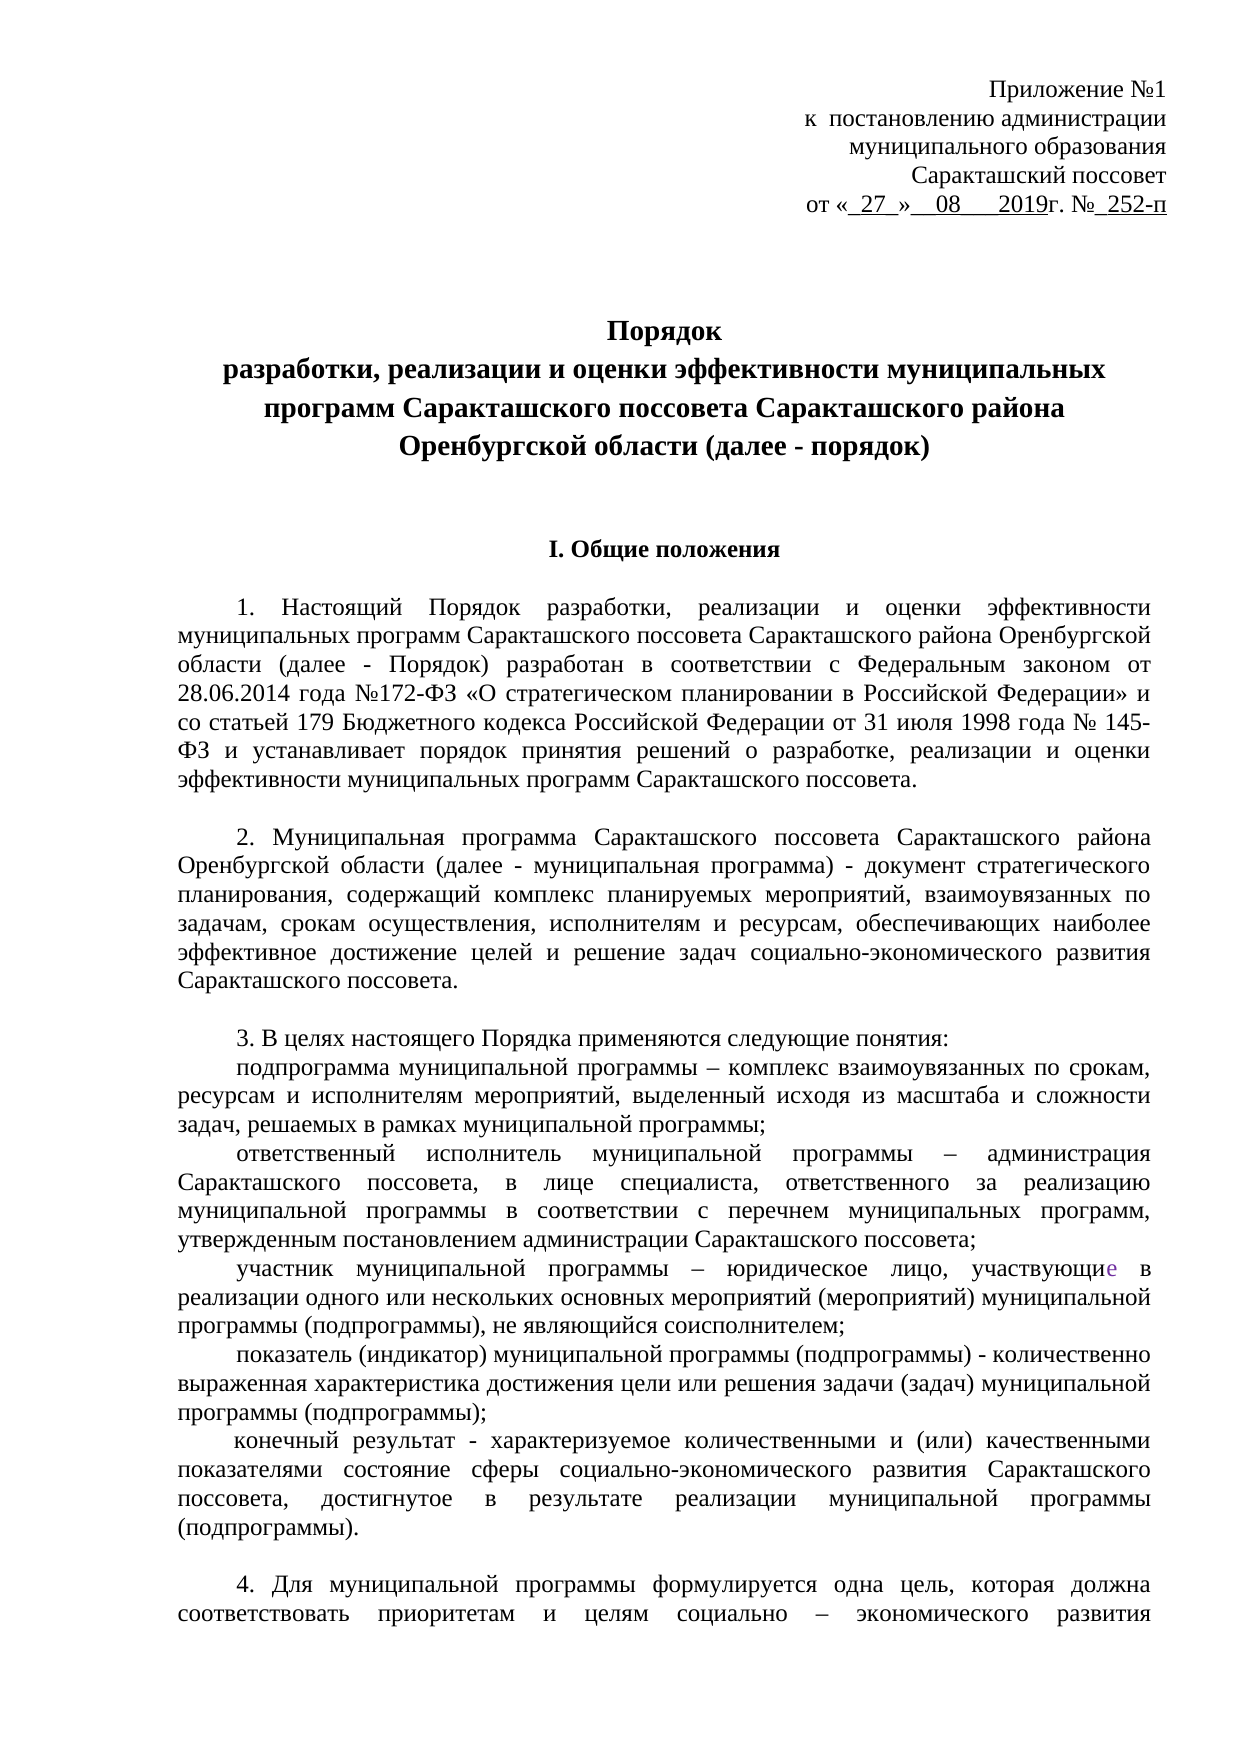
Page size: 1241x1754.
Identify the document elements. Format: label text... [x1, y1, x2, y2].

text от «_27_»__08___2019г. №_252-п [177, 189, 1166, 218]
text Приложение №1 [177, 74, 1166, 103]
text участник муниципальной программы – юридическое лицо, участвующие в реализации одного или нескольких основных мероприятий (мероприятий) муниципальной программы (подпрограммы), не являющийся соисполнителем; [177, 1253, 1152, 1339]
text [177, 1569, 1152, 1627]
text конечный результат - характеризуемое количественными и (или) качественными показателями состояние сферы социально-экономического развития Саракташского поссовета, достигнутое в результате реализации муниципальной программы (подпрограммы). [177, 1425, 1152, 1540]
text 2. Муниципальная программа Саракташского поссовета Саракташского района Оренбургской области (далее - муниципальная программа) - документ стратегического планирования, содержащий комплекс планируемых мероприятий, взаимоувязанных по задачам, срокам осуществления, исполнителям и ресурсам, обеспечивающих наиболее эффективное достижение целей и решение задач социально-экономического развития Саракташского поссовета. [177, 822, 1152, 994]
text подпрограмма муниципальной программы – комплекс взаимоувязанных по срокам, ресурсам и исполнителям мероприятий, выделенный исходя из масштаба и сложности задач, решаемых в рамках муниципальной программы; [177, 1052, 1152, 1138]
text 1. Настоящий Порядок разработки, реализации и оценки эффективности муниципальных программ Саракташского поссовета Саракташского района Оренбургской области (далее - Порядок) разработан в соответствии с Федеральным законом от 28.06.2014 года №172-ФЗ «О стратегическом планировании в Российской Федерации» и со статьей 179 Бюджетного кодекса Российской Федерации от 31 июля 1998 года № 145-ФЗ и устанавливает порядок принятия решений о разработке, реализации и оценки эффективности муниципальных программ Саракташского поссовета. [177, 592, 1152, 793]
text Порядок [177, 313, 1152, 346]
text Саракташский поссовет [177, 160, 1166, 189]
text показатель (индикатор) муниципальной программы (подпрограммы) - количественно выраженная характеристика достижения цели или решения задачи (задач) муниципальной программы (подпрограммы); [177, 1339, 1152, 1425]
text к постановлению администрации [177, 103, 1166, 131]
text I. Общие положения [177, 534, 1152, 563]
text муниципального образования [177, 131, 1166, 160]
text ответственный исполнитель муниципальной программы – администрация Саракташского поссовета, в лице специалиста, ответственного за реализацию муниципальной программы в соответствии с перечнем муниципальных программ, утвержденным постановлением администрации Саракташского поссовета; [177, 1138, 1152, 1253]
text разработки, реализации и оценки эффективности муниципальных программ Саракташского поссовета Саракташского района Оренбургской области (далее - порядок) [177, 351, 1152, 462]
text 3. В целях настоящего Порядка применяются следующие понятия: [177, 1023, 1152, 1052]
